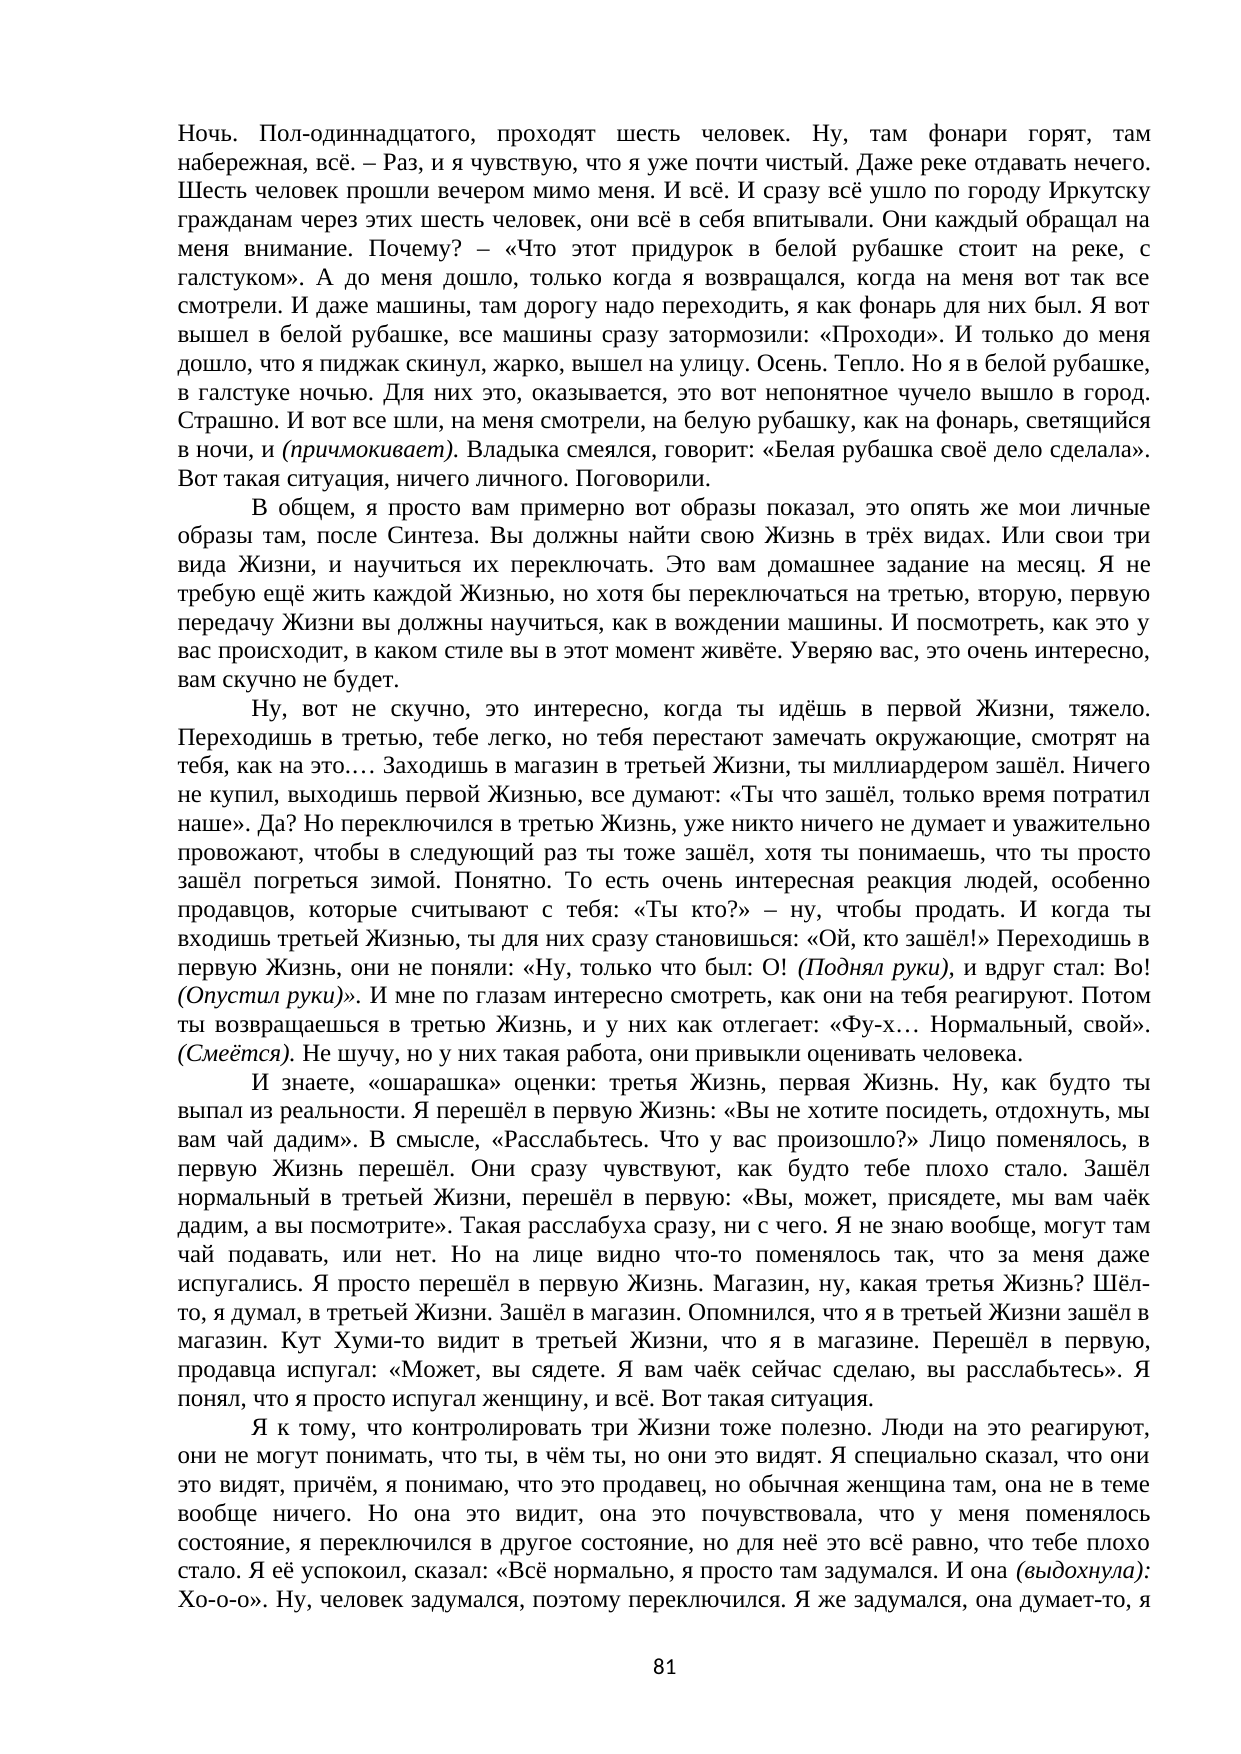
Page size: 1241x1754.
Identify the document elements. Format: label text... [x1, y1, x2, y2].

text В общем, я просто вам примерно вот образы показал, это опять же мои личные образы там, после Синтеза. Вы должны найти свою Жизнь в трёх видах. Или свои три вида Жизни, и научиться их переключать. Это вам домашнее задание на месяц. Я не требую ещё жить каждой Жизнью, но хотя бы переключаться на третью, вторую, первую передачу Жизни вы должны научиться, как в вождении машины. И посмотреть, как это у вас происходит, в каком стиле вы в этот момент живёте. Уверяю вас, это очень интересно, вам скучно не будет. [177, 492, 1152, 693]
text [177, 1412, 1152, 1613]
text Ну, вот не скучно, это интересно, когда ты идёшь в первой Жизни, тяжело. Переходишь в третью, тебе легко, но тебя перестают замечать окружающие, смотрят на тебя, как на это.… Заходишь в магазин в третьей Жизни, ты миллиардером зашёл. Ничего не купил, выходишь первой Жизнью, все думают: «Ты что зашёл, только время потратил наше». Да? Но переключился в третью Жизнь, уже никто ничего не думает и уважительно провожают, чтобы в следующий раз ты тоже зашёл, хотя ты понимаешь, что ты просто зашёл погреться зимой. Понятно. То есть очень интересная реакция людей, особенно продавцов, которые считывают с тебя: «Ты кто?» – ну, чтобы продать. И когда ты входишь третьей Жизнью, ты для них сразу становишься: «Ой, кто зашёл!» Переходишь в первую Жизнь, они не поняли: «Ну, только что был: О! (Поднял руки), и вдруг стал: Во! (Опустил руки)». И мне по глазам интересно смотреть, как они на тебя реагируют. Потом ты возвращаешься в третью Жизнь, и у них как отлегает: «Фу-х… Нормальный, свой». (Смеётся). Не шучу, но у них такая работа, они привыкли оценивать человека. [177, 693, 1152, 1067]
text И знаете, «ошарашка» оценки: третья Жизнь, первая Жизнь. Ну, как будто ты выпал из реальности. Я перешёл в первую Жизнь: «Вы не хотите посидеть, отдохнуть, мы вам чай дадим». В смысле, «Расслабьтесь. Что у вас произошло?» Лицо поменялось, в первую Жизнь перешёл. Они сразу чувствуют, как будто тебе плохо стало. Зашёл нормальный в третьей Жизни, перешёл в первую: «Вы, может, присядете, мы вам чаёк дадим, а вы посмотрите». Такая расслабуха сразу, ни с чего. Я не знаю вообще, могут там чай подавать, или нет. Но на лице видно что-то поменялось так, что за меня даже испугались. Я просто перешёл в первую Жизнь. Магазин, ну, какая третья Жизнь? Шёл-то, я думал, в третьей Жизни. Зашёл в магазин. Опомнился, что я в третьей Жизни зашёл в магазин. Кут Хуми-то видит в третьей Жизни, что я в магазине. Перешёл в первую, продавца испугал: «Может, вы сядете. Я вам чаёк сейчас сделаю, вы расслабьтесь». Я понял, что я просто испугал женщину, и всё. Вот такая ситуация. [177, 1067, 1152, 1412]
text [177, 118, 1152, 492]
